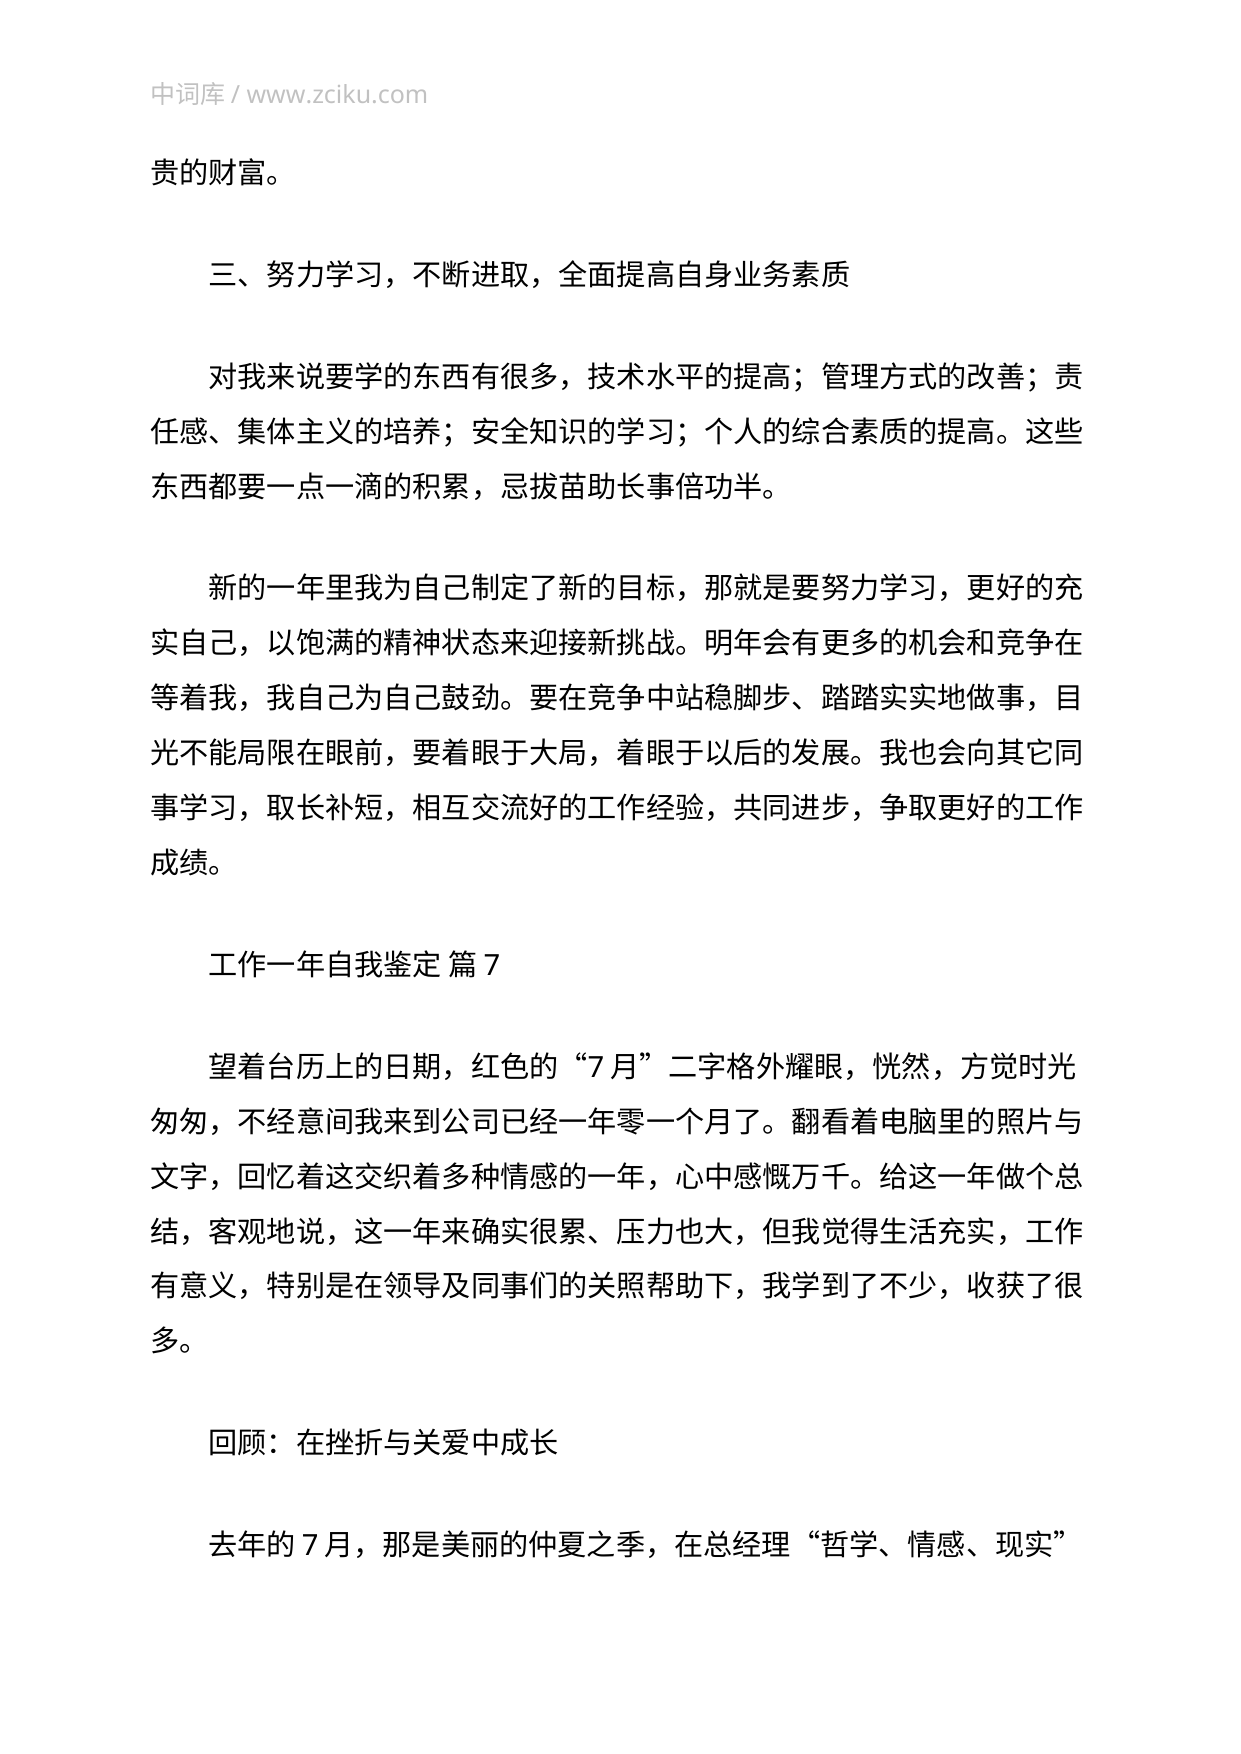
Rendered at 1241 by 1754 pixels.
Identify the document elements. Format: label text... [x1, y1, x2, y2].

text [150, 150, 1090, 192]
text 新的一年里我为自己制定了新的目标，那就是要努力学习，更好的充实自己，以饱满的精神状态来迎接新挑战。明年会有更多的机会和竞争在等着我，我自己为自己鼓劲。要在竞争中站稳脚步、踏踏实实地做事，目光不能局限在眼前，要着眼于大局，着眼于以后的发展。我也会向其它同事学习，取长补短，相互交流好的工作经验，共同进步，争取更好的工作成绩。 [150, 565, 1090, 882]
text 对我来说要学的东西有很多，技术水平的提高；管理方式的改善；责任感、集体主义的培养；安全知识的学习；个人的综合素质的提高。这些东西都要一点一滴的积累，忌拔苗助长事倍功半。 [150, 353, 1090, 506]
text 回顾：在挫折与关爱中成长 [150, 1420, 1090, 1462]
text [150, 1521, 1090, 1564]
text 工作一年自我鉴定 篇7 [150, 941, 1090, 984]
text 三、努力学习，不断进取，全面提高自身业务素质 [150, 252, 1090, 294]
text 望着台历上的日期，红色的“7月”二字格外耀眼，恍然，方觉时光匆匆，不经意间我来到公司已经一年零一个月了。翻看着电脑里的照片与文字，回忆着这交织着多种情感的一年，心中感慨万千。给这一年做个总结，客观地说，这一年来确实很累、压力也大，但我觉得生活充实，工作有意义，特别是在领导及同事们的关照帮助下，我学到了不少，收获了很多。 [150, 1043, 1090, 1360]
